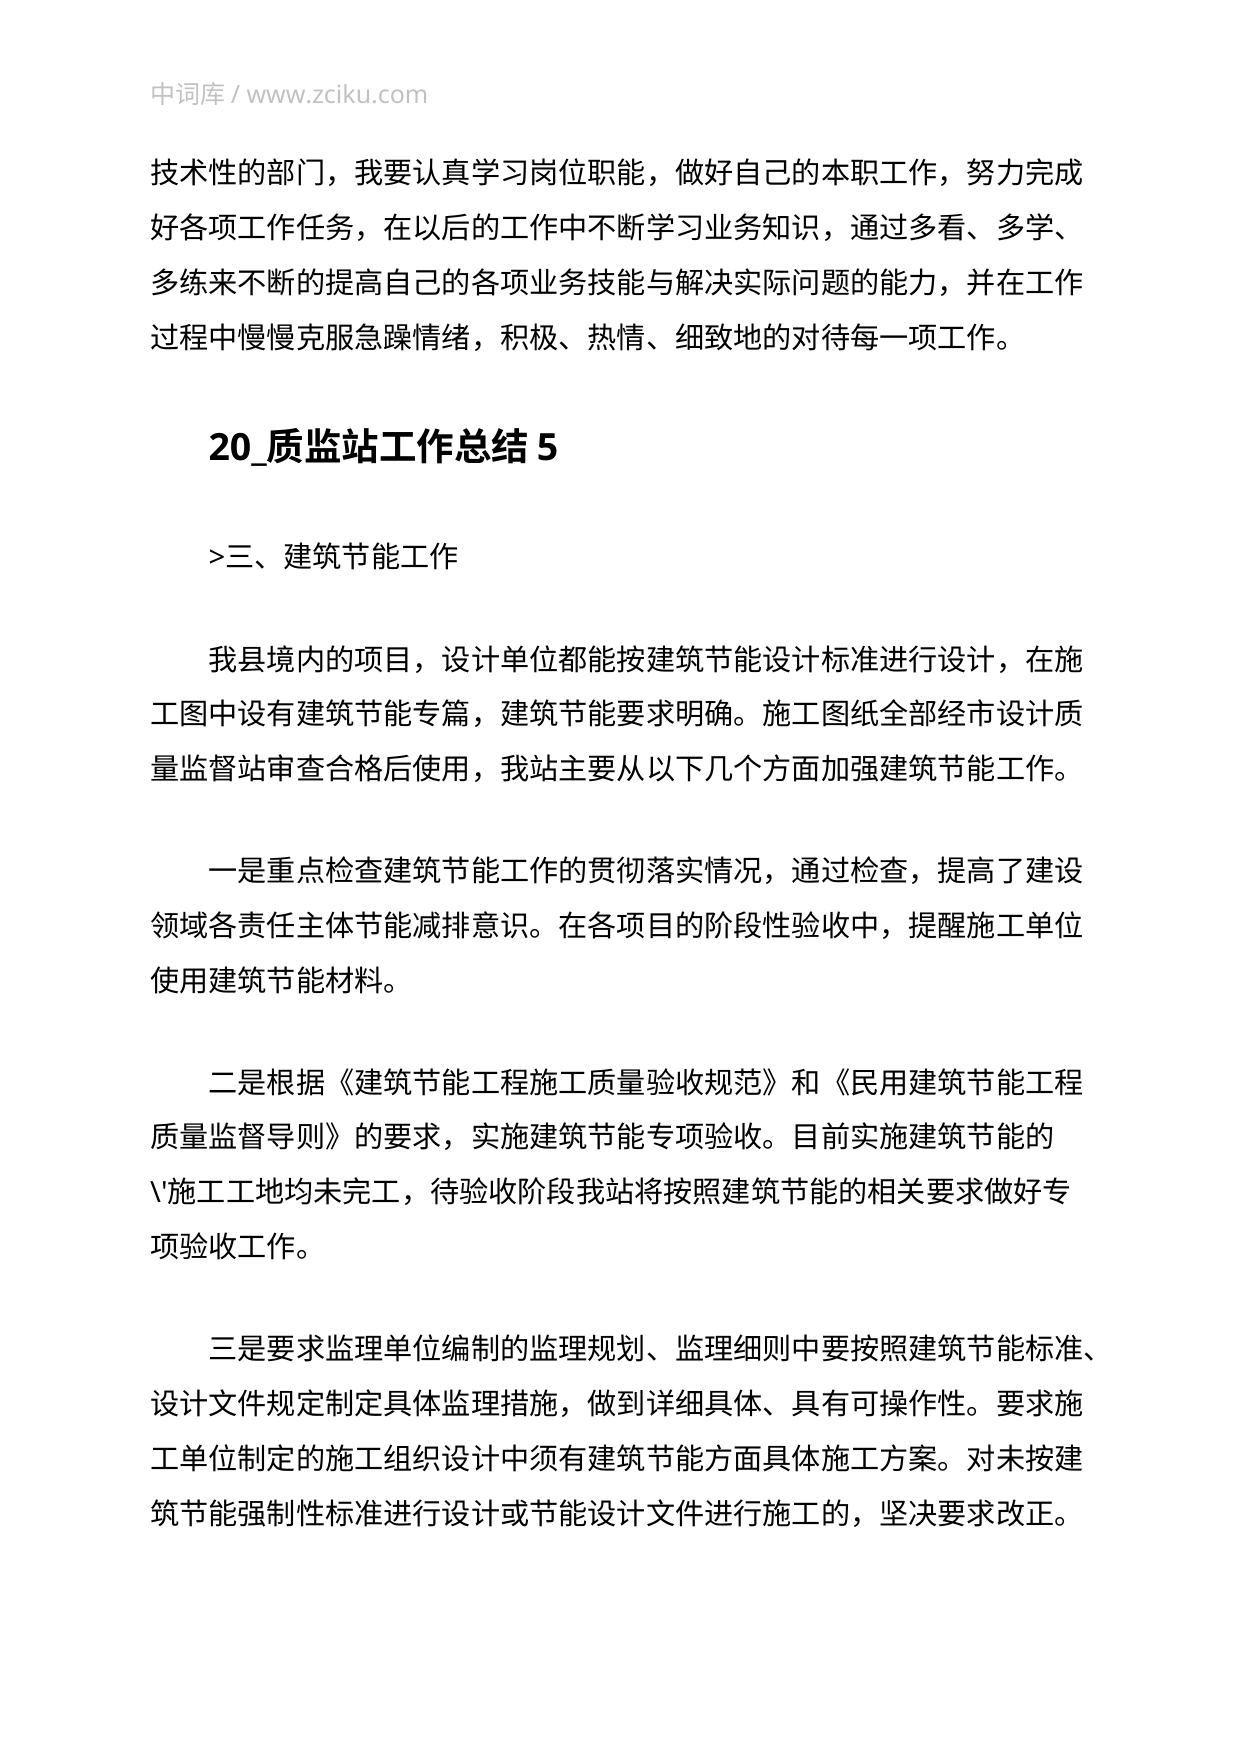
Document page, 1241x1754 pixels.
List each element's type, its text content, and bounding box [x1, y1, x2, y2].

text 三是要求监理单位编制的监理规划、监理细则中要按照建筑节能标准、设计文件规定制定具体监理措施，做到详细具体、具有可操作性。要求施工单位制定的施工组织设计中须有建筑节能方面具体施工方案。对未按建筑节能强制性标准进行设计或节能设计文件进行施工的，坚决要求改正。 [150, 1326, 1090, 1533]
text 我县境内的项目，设计单位都能按建筑节能设计标准进行设计，在施工图中设有建筑节能专篇，建筑节能要求明确。施工图纸全部经市设计质量监督站审查合格后使用，我站主要从以下几个方面加强建筑节能工作。 [150, 636, 1090, 788]
text 二是根据《建筑节能工程施工质量验收规范》和《民用建筑节能工程质量监督导则》的要求，实施建筑节能专项验收。目前实施建筑节能的\'施工工地均未完工，待验收阶段我站将按照建筑节能的相关要求做好专项验收工作。 [150, 1059, 1090, 1266]
text >三、建筑节能工作 [150, 534, 1090, 576]
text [150, 150, 1090, 357]
text 一是重点检查建筑节能工作的贯彻落实情况，通过检查，提高了建设领域各责任主体节能减排意识。在各项目的阶段性验收中，提醒施工单位使用建筑节能材料。 [150, 848, 1090, 1000]
text 20_质监站工作总结5 [150, 416, 1090, 471]
